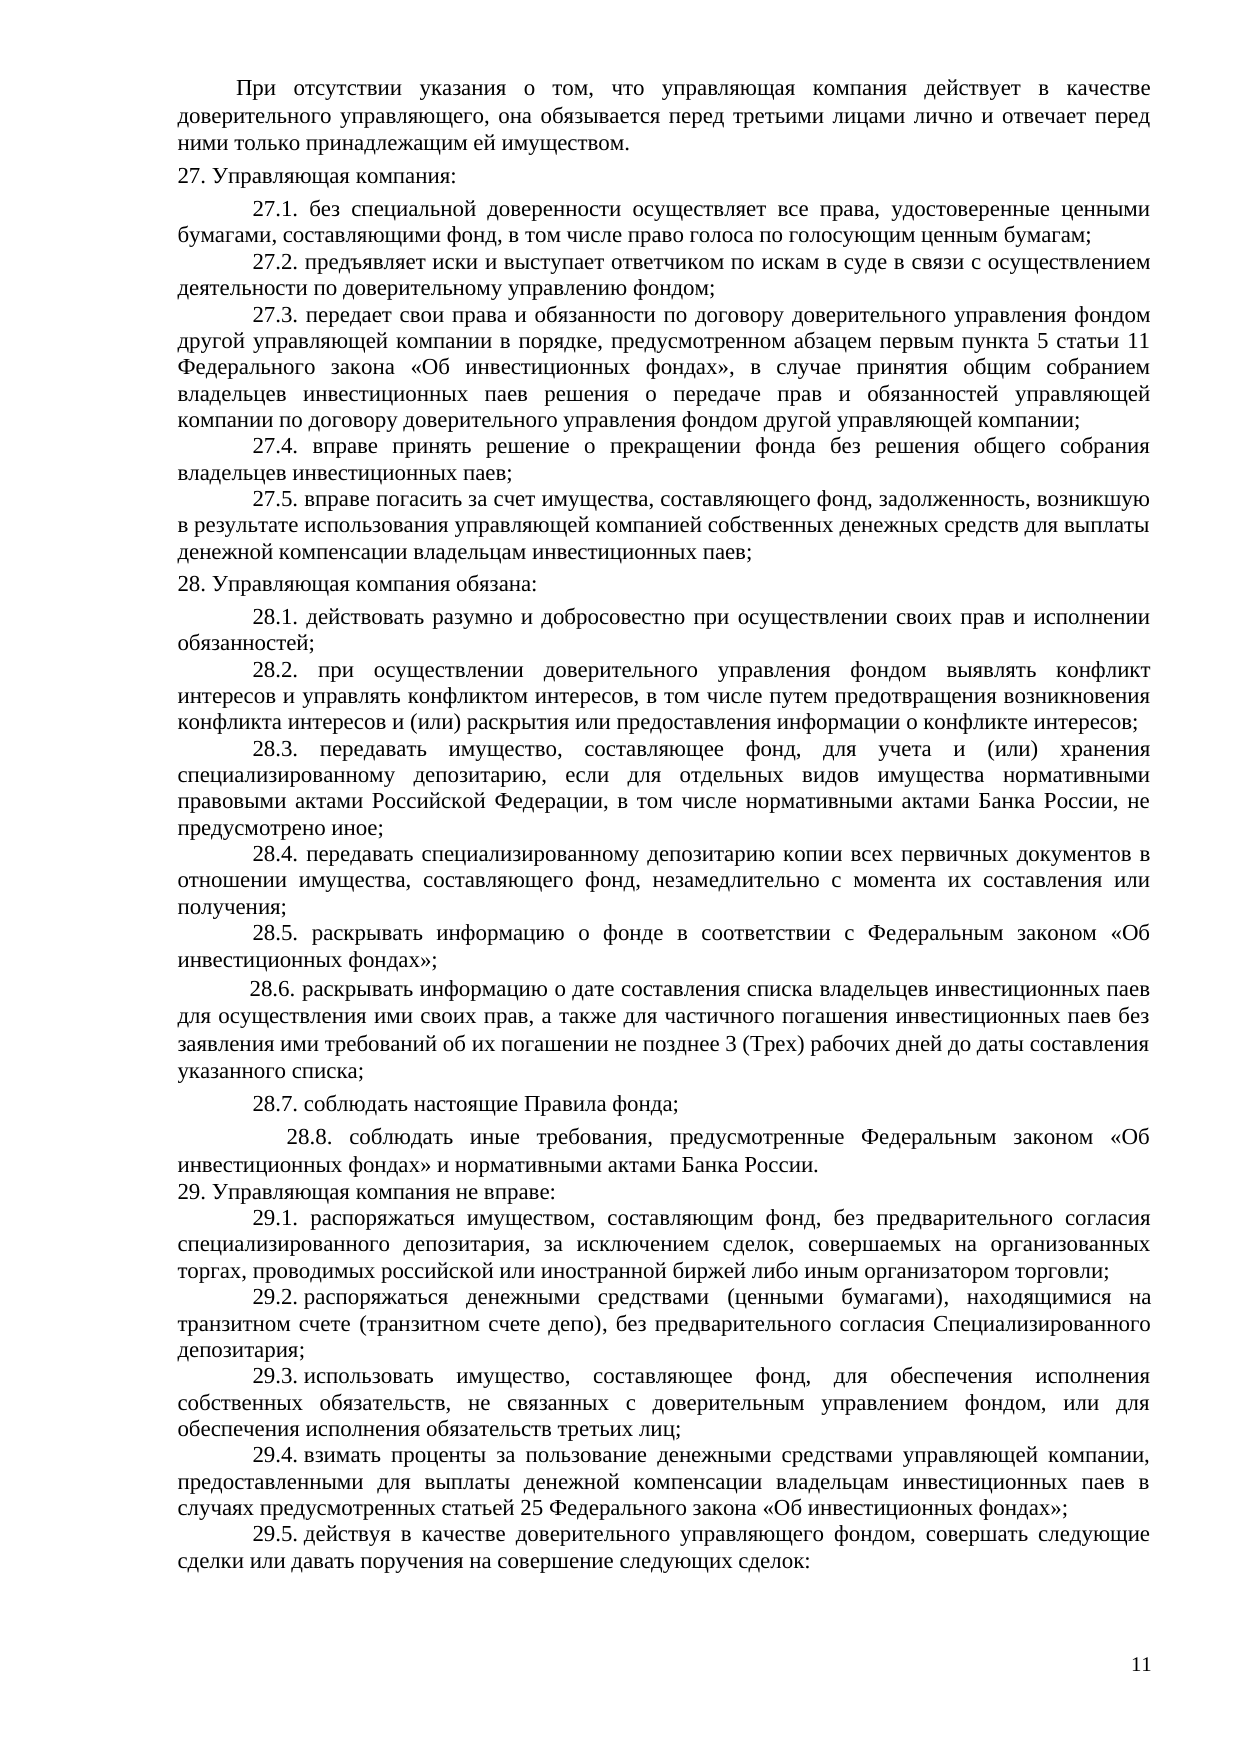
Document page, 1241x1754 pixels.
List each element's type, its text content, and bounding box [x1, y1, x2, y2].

text 28.6. раскрывать информацию о дате составления списка владельцев инвестиционных паев для осуществления ими своих прав, а также для частичного погашения инвестиционных паев без заявления ими требований об их погашении не позднее 3 (Трех) рабочих дней до даты составления указанного списка; [177, 974, 1152, 1084]
text 27.2. предъявляет иски и выступает ответчиком по искам в суде в связи с осуществлением деятельности по доверительному управлению фондом; [177, 248, 1152, 301]
text 27.4. вправе принять решение о прекращении фонда без решения общего собрания владельцев инвестиционных паев; [177, 432, 1152, 485]
text 29.2. распоряжаться денежными средствами (ценными бумагами), находящимися на транзитном счете (транзитном счете депо), без предварительного согласия Специализированного депозитария; [177, 1283, 1152, 1362]
text 28.2. при осуществлении доверительного управления фондом выявлять конфликт интересов и управлять конфликтом интересов, в том числе путем предотвращения возникновения конфликта интересов и (или) раскрытия или предоставления информации о конфликте интересов; [177, 656, 1152, 735]
text 27. Управляющая компания: [177, 163, 1152, 189]
text 29. Управляющая компания не вправе: [177, 1178, 1152, 1204]
text 28.5. раскрывать информацию о фонде в соответствии с Федеральным законом «Об инвестиционных фондах»; [177, 919, 1152, 972]
text 29.3. использовать имущество, составляющее фонд, для обеспечения исполнения собственных обязательств, не связанных с доверительным управлением фондом, или для обеспечения исполнения обязательств третьих лиц; [177, 1362, 1152, 1441]
text 28.1. действовать разумно и добросовестно при осуществлении своих прав и исполнении обязанностей; [177, 603, 1152, 656]
text 28.8. соблюдать иные требования, предусмотренные Федеральным законом «Об инвестиционных фондах» и нормативными актами Банка России. [177, 1123, 1152, 1178]
text 29.5. действуя в качестве доверительного управляющего фондом, совершать следующие сделки или давать поручения на совершение следующих сделок: [177, 1520, 1152, 1573]
text 27.1. без специальной доверенности осуществляет все права, удостоверенные ценными бумагами, составляющими фонд, в том числе право голоса по голосующим ценным бумагам; [177, 195, 1152, 248]
text 29.4. взимать проценты за пользование денежными средствами управляющей компании, предоставленными для выплаты денежной компенсации владельцам инвестиционных паев в случаях предусмотренных статьей 25 Федерального закона «Об инвестиционных фондах»; [177, 1441, 1152, 1520]
text При отсутствии указания о том, что управляющая компания действует в качестве доверительного управляющего, она обязывается перед третьими лицами лично и отвечает перед ними только принадлежащим ей имуществом. [177, 74, 1152, 156]
text 28. Управляющая компания обязана: [177, 570, 1152, 597]
text 28.3. передавать имущество, составляющее фонд, для учета и (или) хранения специализированному депозитарию, если для отдельных видов имущества нормативными правовыми актами Российской Федерации, в том числе нормативными актами Банка России, не предусмотрено иное; [177, 735, 1152, 840]
text 29.1. распоряжаться имуществом, составляющим фонд, без предварительного согласия специализированного депозитария, за исключением сделок, совершаемых на организованных торгах, проводимых российской или иностранной биржей либо иным организатором торговли; [177, 1204, 1152, 1283]
text 28.4. передавать специализированному депозитарию копии всех первичных документов в отношении имущества, составляющего фонд, незамедлительно с момента их составления или получения; [177, 840, 1152, 919]
text 28.7. соблюдать настоящие Правила фонда; [177, 1090, 1152, 1117]
text 27.5. вправе погасить за счет имущества, составляющего фонд, задолженность, возникшую в результате использования управляющей компанией собственных денежных средств для выплаты денежной компенсации владельцам инвестиционных паев; [177, 485, 1152, 564]
text 27.3. передает свои права и обязанности по договору доверительного управления фондом другой управляющей компании в порядке, предусмотренном абзацем первым пункта 5 статьи 11 Федерального закона «Об инвестиционных фондах», в случае принятия общим собранием владельцев инвестиционных паев решения о передаче прав и обязанностей управляющей компании по договору доверительного управления фондом другой управляющей компании; [177, 301, 1152, 432]
